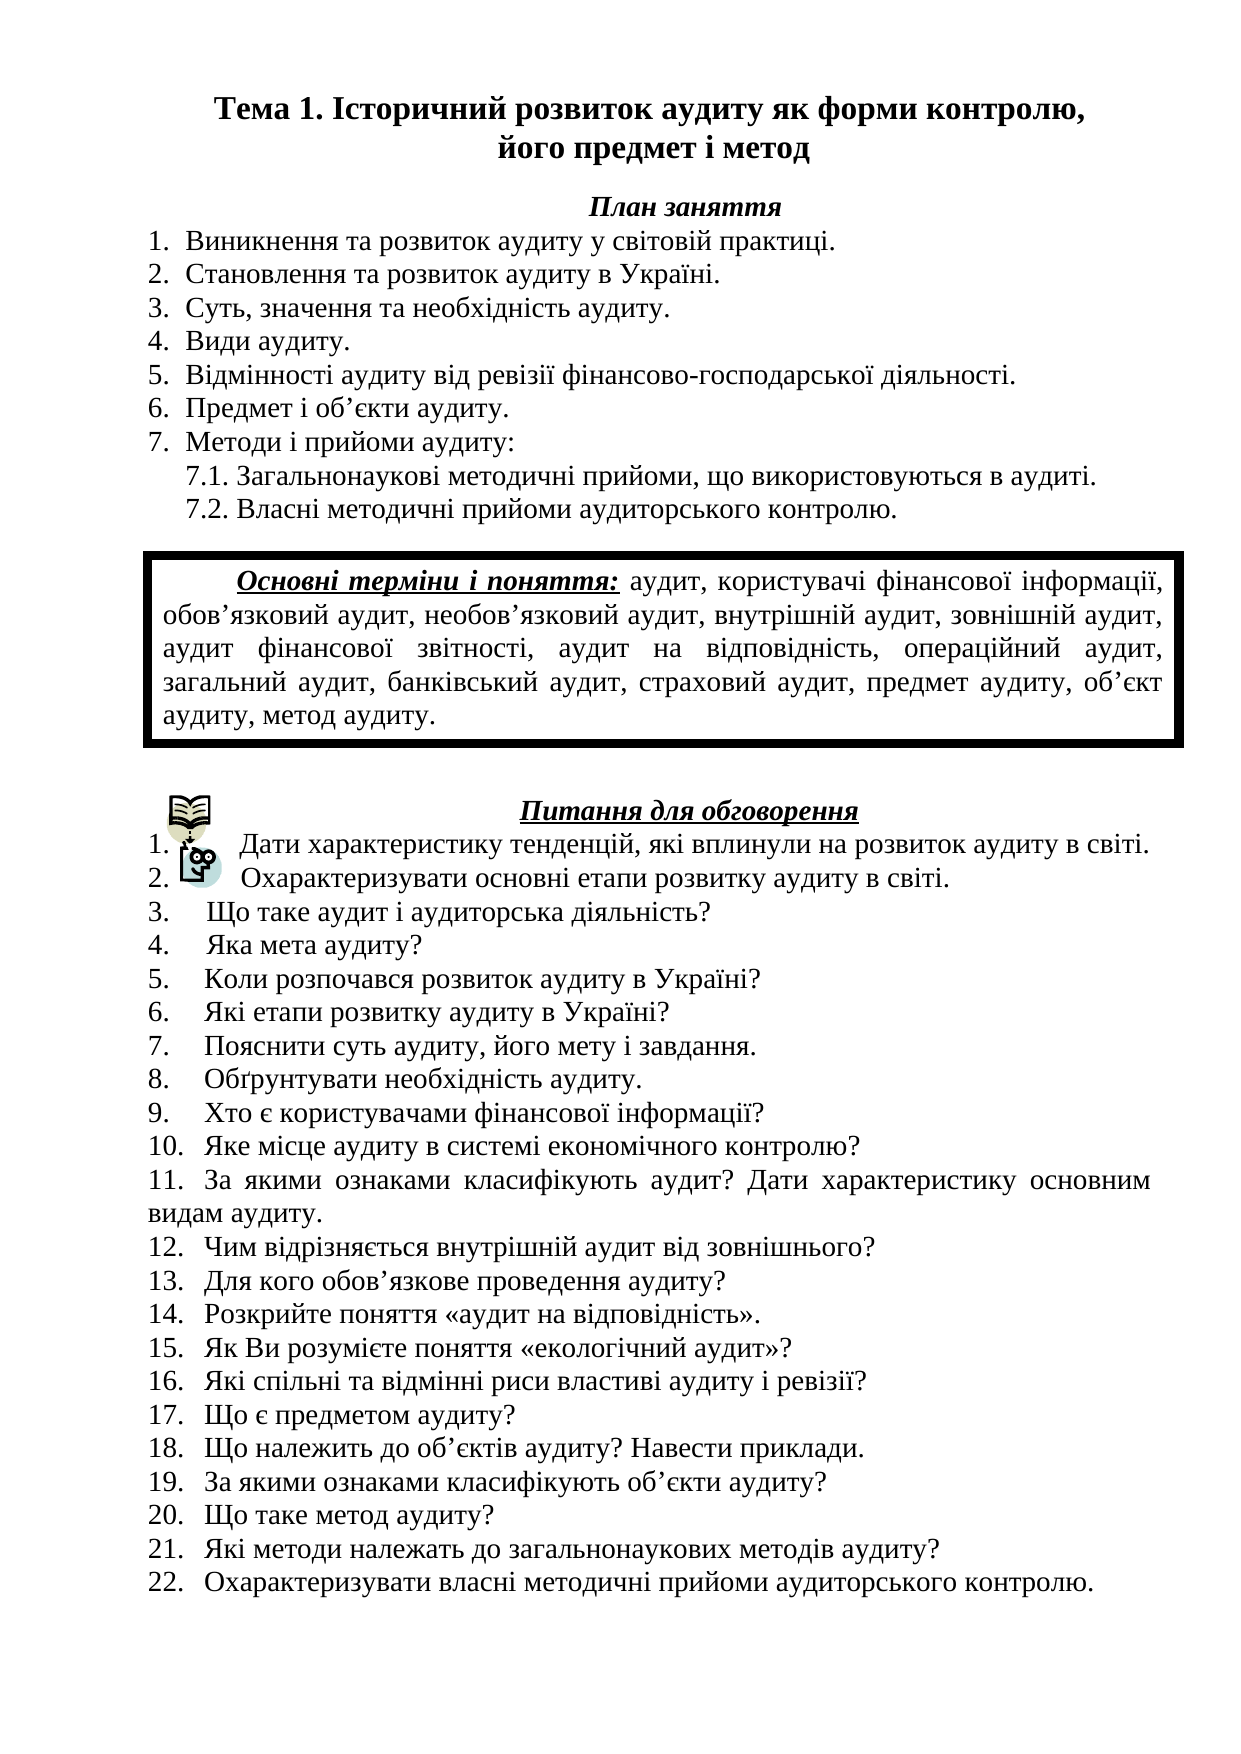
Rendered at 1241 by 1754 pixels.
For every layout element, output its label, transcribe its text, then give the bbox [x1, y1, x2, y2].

text План заняття [148, 189, 1152, 223]
list Чим відрізняється внутрішній аудит від зовнішнього? [148, 1229, 1152, 1263]
list Дати характеристику тенденцій, які вплинули на розвиток аудиту в світі. [184, 827, 1152, 860]
list Охарактеризувати власні методичні прийоми аудиторського контролю. [148, 1564, 1152, 1598]
list Яке місце аудиту в системі економічного контролю? [148, 1128, 1152, 1162]
list Розкрийте поняття «аудит на відповідність». [148, 1296, 1152, 1330]
text його предмет і метод [148, 127, 1152, 165]
list Обґрунтувати необхідність аудиту. [148, 1061, 1152, 1095]
list Суть, значення та необхідність аудиту. [148, 290, 1152, 323]
list Що належить до об’єктів аудиту? Навести приклади. [148, 1430, 1152, 1464]
subtitle Яка мета аудиту? [148, 927, 1152, 961]
list Що є предметом аудиту? [148, 1397, 1152, 1430]
list Види аудиту. [148, 323, 1152, 357]
list Що таке метод аудиту? [148, 1497, 1152, 1531]
subtitle Питання для обговорення [148, 793, 1152, 827]
list 7.2. Власні методичні прийоми аудиторського контролю. [148, 491, 1152, 525]
list Методи і прийоми аудиту: [148, 424, 1152, 458]
text Тема 1. Історичний розвиток аудиту як форми контролю, [148, 88, 1152, 127]
list 7.1. Загальнонаукові методичні прийоми, що використовуються в аудиті. [148, 458, 1152, 491]
list Які етапи розвитку аудиту в Україні? [148, 994, 1152, 1028]
list Як Ви розумієте поняття «екологічний аудит»? [148, 1330, 1152, 1363]
list Відмінності аудиту від ревізії фінансово-господарської діяльності. [148, 357, 1152, 391]
subtitle Що таке аудит і аудиторська діяльність? [148, 894, 1152, 927]
list Охарактеризувати основні етапи розвитку аудиту в світі. [148, 860, 1152, 894]
list За якими ознаками класифікують об’єкти аудиту? [148, 1464, 1152, 1497]
list Становлення та розвиток аудиту в Україні. [148, 256, 1152, 290]
list Які спільні та відмінні риси властиві аудиту і ревізії? [148, 1363, 1152, 1397]
list Предмет і об’єкти аудиту. [148, 391, 1152, 424]
list Які методи належать до загальнонаукових методів аудиту? [148, 1531, 1152, 1564]
list Пояснити суть аудиту, його мету і завдання. [148, 1028, 1152, 1061]
list Хто є користувачами фінансової інформації? [148, 1095, 1152, 1128]
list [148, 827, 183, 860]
list Виникнення та розвиток аудиту у світовій практиці. [148, 223, 1152, 256]
list Для кого обов’язкове проведення аудиту? [148, 1263, 1152, 1296]
list Коли розпочався розвиток аудиту в Україні? [148, 961, 1152, 994]
list За якими ознаками класифікують аудит? Дати характеристику основним видам аудиту. [148, 1162, 1152, 1229]
